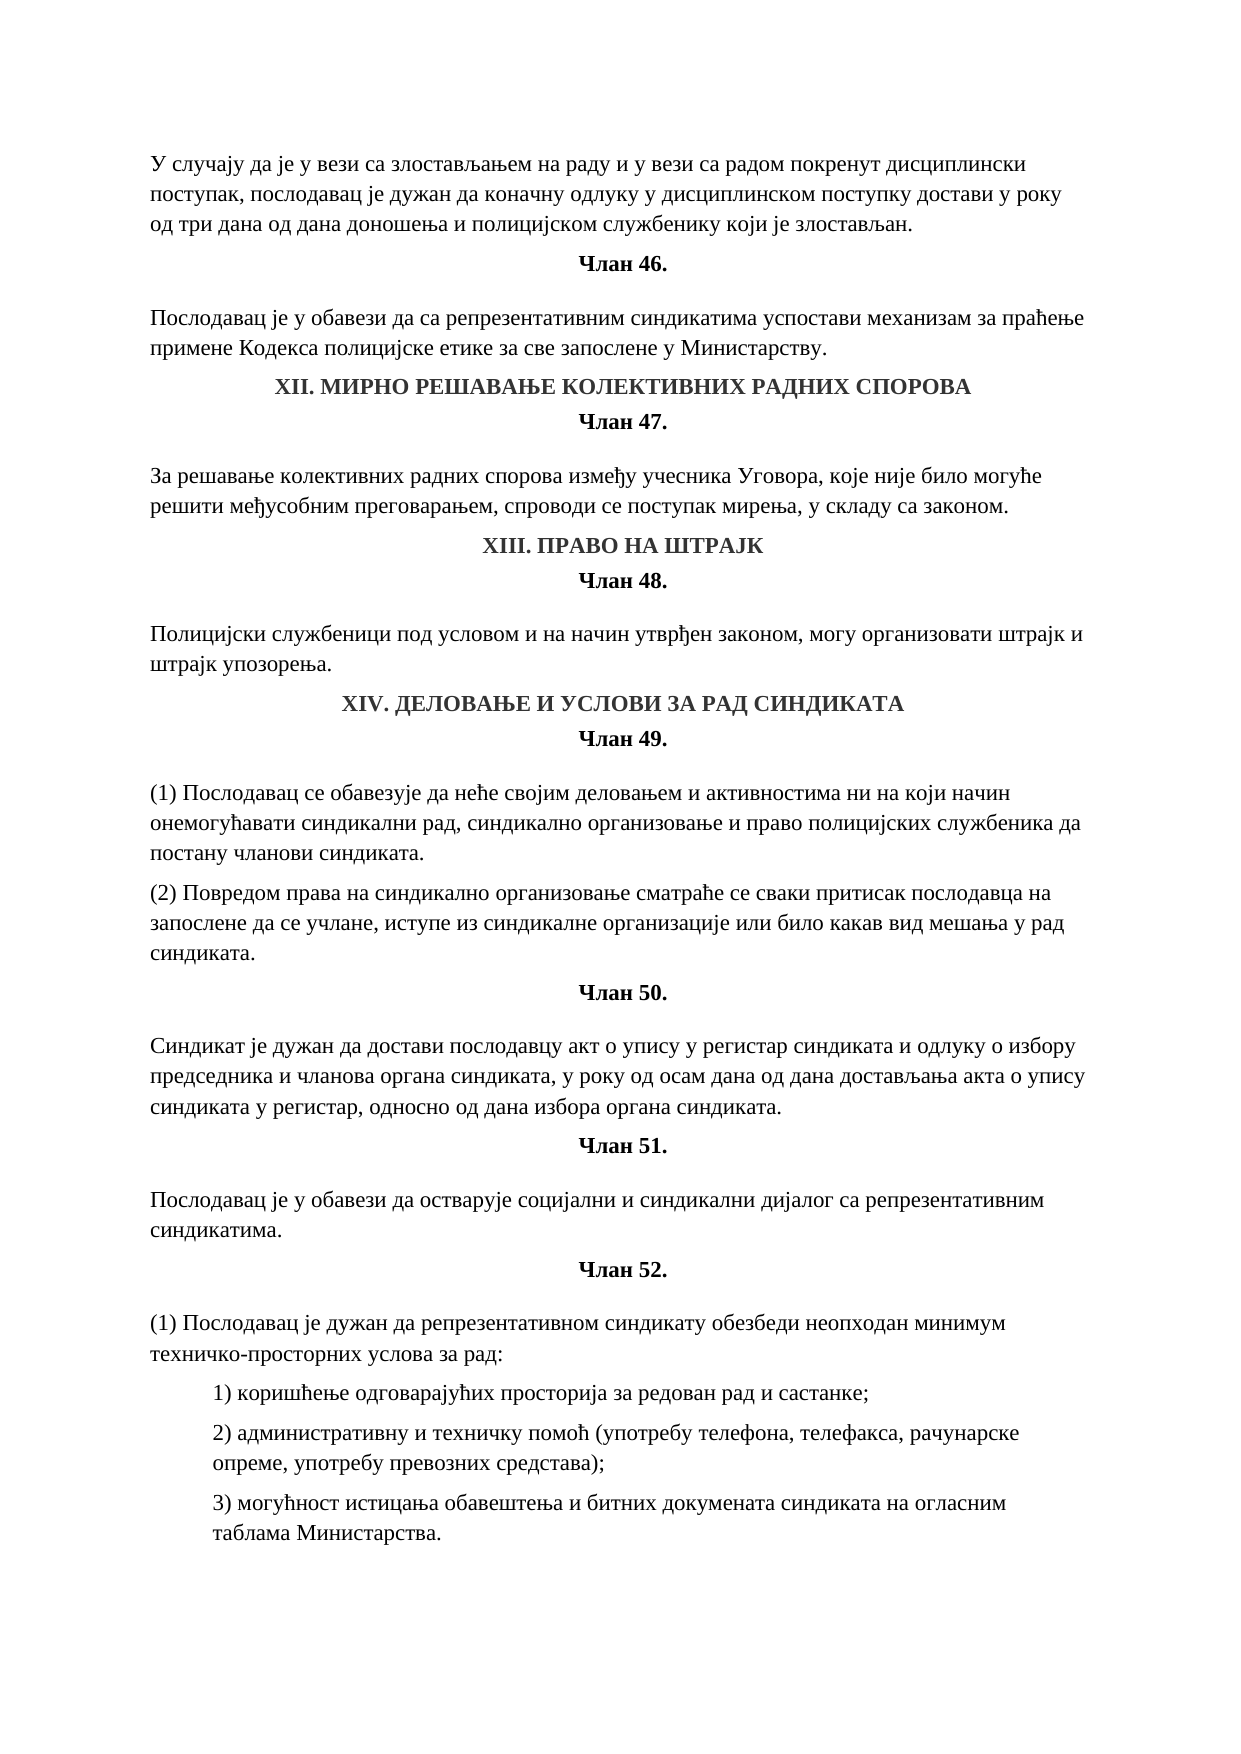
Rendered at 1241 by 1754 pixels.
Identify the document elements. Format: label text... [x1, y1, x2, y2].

text 1) коришћење одговарајућих просторија за редован рад и састанке; [212, 1379, 1090, 1406]
text Члан 46. [150, 250, 1090, 276]
text Члан 52. [150, 1256, 1090, 1282]
text Послодавац је у обавези да остварује социјални и синдикални дијалог са репрезентативним синдикатима. [150, 1186, 1090, 1242]
text (1) Послодавац је дужан да репрезентативном синдикату обезбеди неопходан минимум техничко-просторних услова за рад: [150, 1309, 1090, 1366]
text (2) Повредом права на синдикално организовање сматраће се сваки притисак послодавца на запослене да се учлане, иступе из синдикалне организације или било какав вид мешања у рад синдиката. [150, 879, 1090, 965]
text Полицијски службеници под условом и на начин утврђен законом, могу организовати штрајк и штрајк упозорења. [150, 620, 1090, 677]
text XIII. ПРАВО НА ШТРАЈК [150, 532, 1090, 558]
text XIV. ДЕЛОВАЊЕ И УСЛОВИ ЗА РАД СИНДИКАТА [150, 690, 1090, 716]
text Синдикат је дужан да достави послодавцу акт о упису у регистар синдиката и одлуку о избору председника и чланова органа синдиката, у року од осам дана од дана достављања акта о упису синдиката у регистар, односно од дана избора органа синдиката. [150, 1032, 1090, 1119]
text Члан 50. [150, 979, 1090, 1005]
text Послодавац је у обавези да са репрезентативним синдикатима успостави механизам за праћење примене Кодекса полицијске етике за све запослене у Министарству. [150, 304, 1090, 360]
text 3) могућност истицања обавештења и битних докумената синдиката на огласним таблама Министарства. [212, 1488, 1090, 1545]
text Члан 48. [150, 567, 1090, 593]
text XII. МИРНО РЕШАВАЊЕ КОЛЕКТИВНИХ РАДНИХ СПОРОВА [150, 373, 1090, 400]
text (1) Послодавац се обавезује да неће својим деловањем и активностима ни на који начин онемогућавати синдикални рад, синдикално организовање и право полицијских службеника да постану чланови синдиката. [150, 779, 1090, 865]
text Члан 47. [150, 408, 1090, 435]
text За решавање колективних радних спорова између учесника Уговора, које није било могуће решити међусобним преговарањем, спроводи се поступак мирења, у складу са законом. [150, 462, 1090, 518]
text Члан 49. [150, 725, 1090, 751]
text Члан 51. [150, 1132, 1090, 1159]
text 2) административну и техничку помоћ (употребу телефона, телефакса, рачунарске опреме, употребу превозних средстава); [212, 1419, 1090, 1475]
text У случају да је у вези са злостављањем на раду и у вези са радом покренут дисциплински поступак, послодавац је дужан да коначну одлуку у дисциплинском поступку достави у року од три дана од дана доношења и полицијском службенику који је злостављан. [150, 150, 1090, 237]
